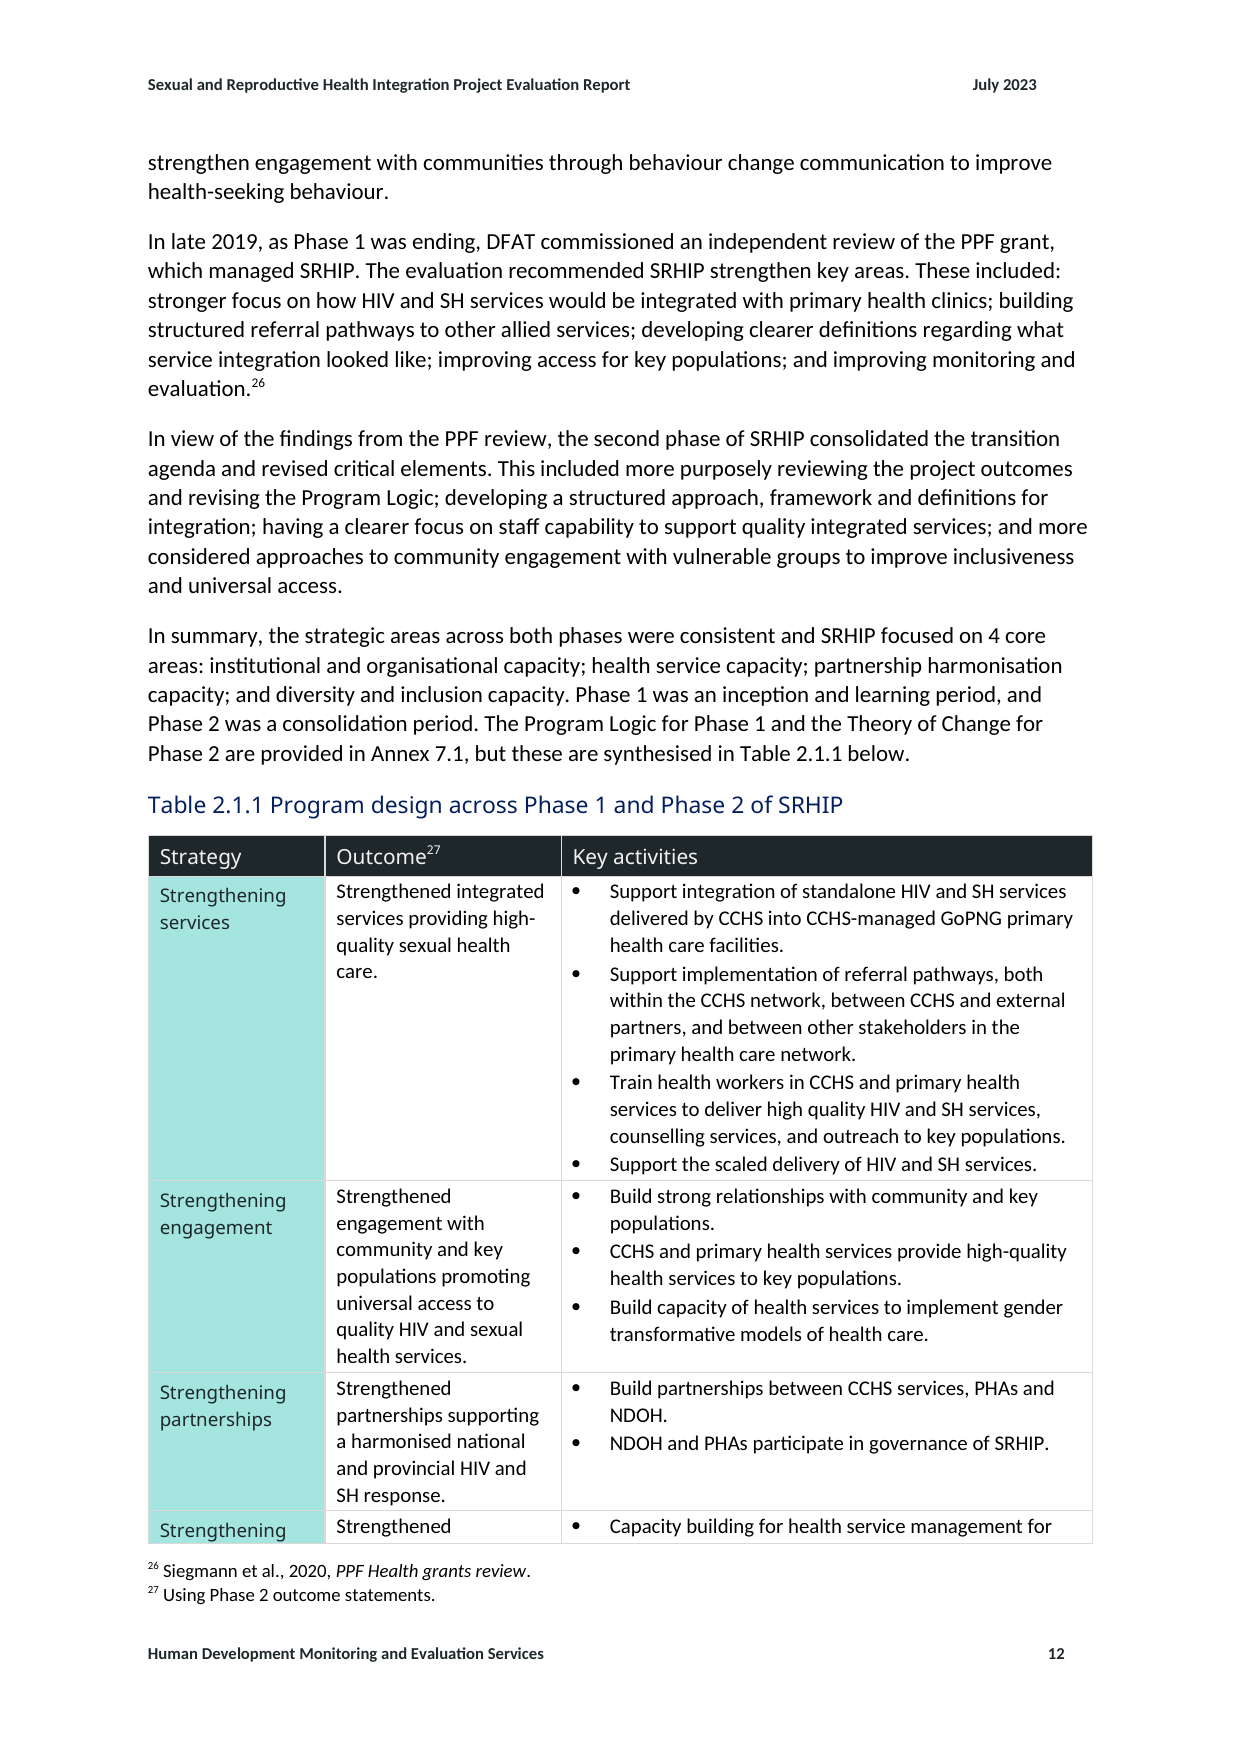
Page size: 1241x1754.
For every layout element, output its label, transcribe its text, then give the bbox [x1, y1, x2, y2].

table_cell Build partnerships between CCHS services, PHAs and NDOH. NDOH and PHAs participate in governance of SRHIP. [562, 1373, 1092, 1510]
table_header Outcome [326, 836, 561, 876]
text In summary, the strategic areas across both phases were consistent and SRHIP focused on 4 core areas: institutional and organisational capacity; health service capacity; partnership harmonisation capacity; and diversity and inclusion capacity. Phase 1 was an inception and learning period, and Phase 2 was a consolidation period. The Program Logic for Phase 1 and the Theory of Change for Phase 2 are provided in Annex 7.1, but these are synthesised in Table 2.1.1 below. [148, 621, 1092, 767]
table_cell Strengthened engagement with community and key populations promoting universal access to quality HIV and sexual health services. [326, 1181, 561, 1372]
table_cell Strengthening engagement [149, 1181, 324, 1372]
table_cell Strengthening partnerships [149, 1373, 324, 1510]
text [148, 148, 1092, 205]
table_cell Strengthening services [149, 877, 324, 1180]
table_cell Strengthened partnerships supporting a harmonised national and provincial HIV and SH response. [326, 1373, 561, 1510]
table_cell Strengthening systems [149, 1511, 324, 1543]
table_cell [326, 1511, 561, 1543]
table_cell Support integration of standalone HIV and SH services delivered by CCHS into CCHS-managed GoPNG primary health care facilities. Support implementation of referral pathways, both within the CCHS network, between CCHS and external partners, and between other stakeholders in the primary health care network. Train health workers in CCHS and primary health services to deliver high quality HIV and SH services, counselling services, and outreach to key populations. Support the scaled delivery of HIV and SH services. [562, 877, 1092, 1180]
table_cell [562, 1511, 1092, 1543]
text In view of the findings from the PPF review, the second phase of SRHIP consolidated the transition agenda and revised critical elements. This included more purposely reviewing the project outcomes and revising the Program Logic; developing a structured approach, framework and definitions for integration; having a clearer focus on staff capability to support quality integrated services; and more considered approaches to community engagement with vulnerable groups to improve inclusiveness and universal access. [148, 424, 1092, 599]
table_cell Build strong relationships with community and key populations. CCHS and primary health services provide high-quality health services to key populations. Build capacity of health services to implement gender transformative models of health care. [562, 1181, 1092, 1372]
subtitle Table 2.1.1 Program design across Phase 1 and Phase 2 of SRHIP [148, 789, 1092, 820]
table_header Key activities [562, 836, 1092, 876]
text In late 2019, as Phase 1 was ending, DFAT commissioned an independent review of the PPF grant, which managed SRHIP. The evaluation recommended SRHIP strengthen key areas. These included: stronger focus on how HIV and SH services would be integrated with primary health clinics; building structured referral pathways to other allied services; developing clearer definitions regarding what service integration looked like; improving access for key populations; and improving monitoring and evaluation. [148, 227, 1092, 402]
table_cell Strengthened integrated services providing high-quality sexual health care. [326, 877, 561, 1180]
table_header Strategy [149, 836, 324, 876]
